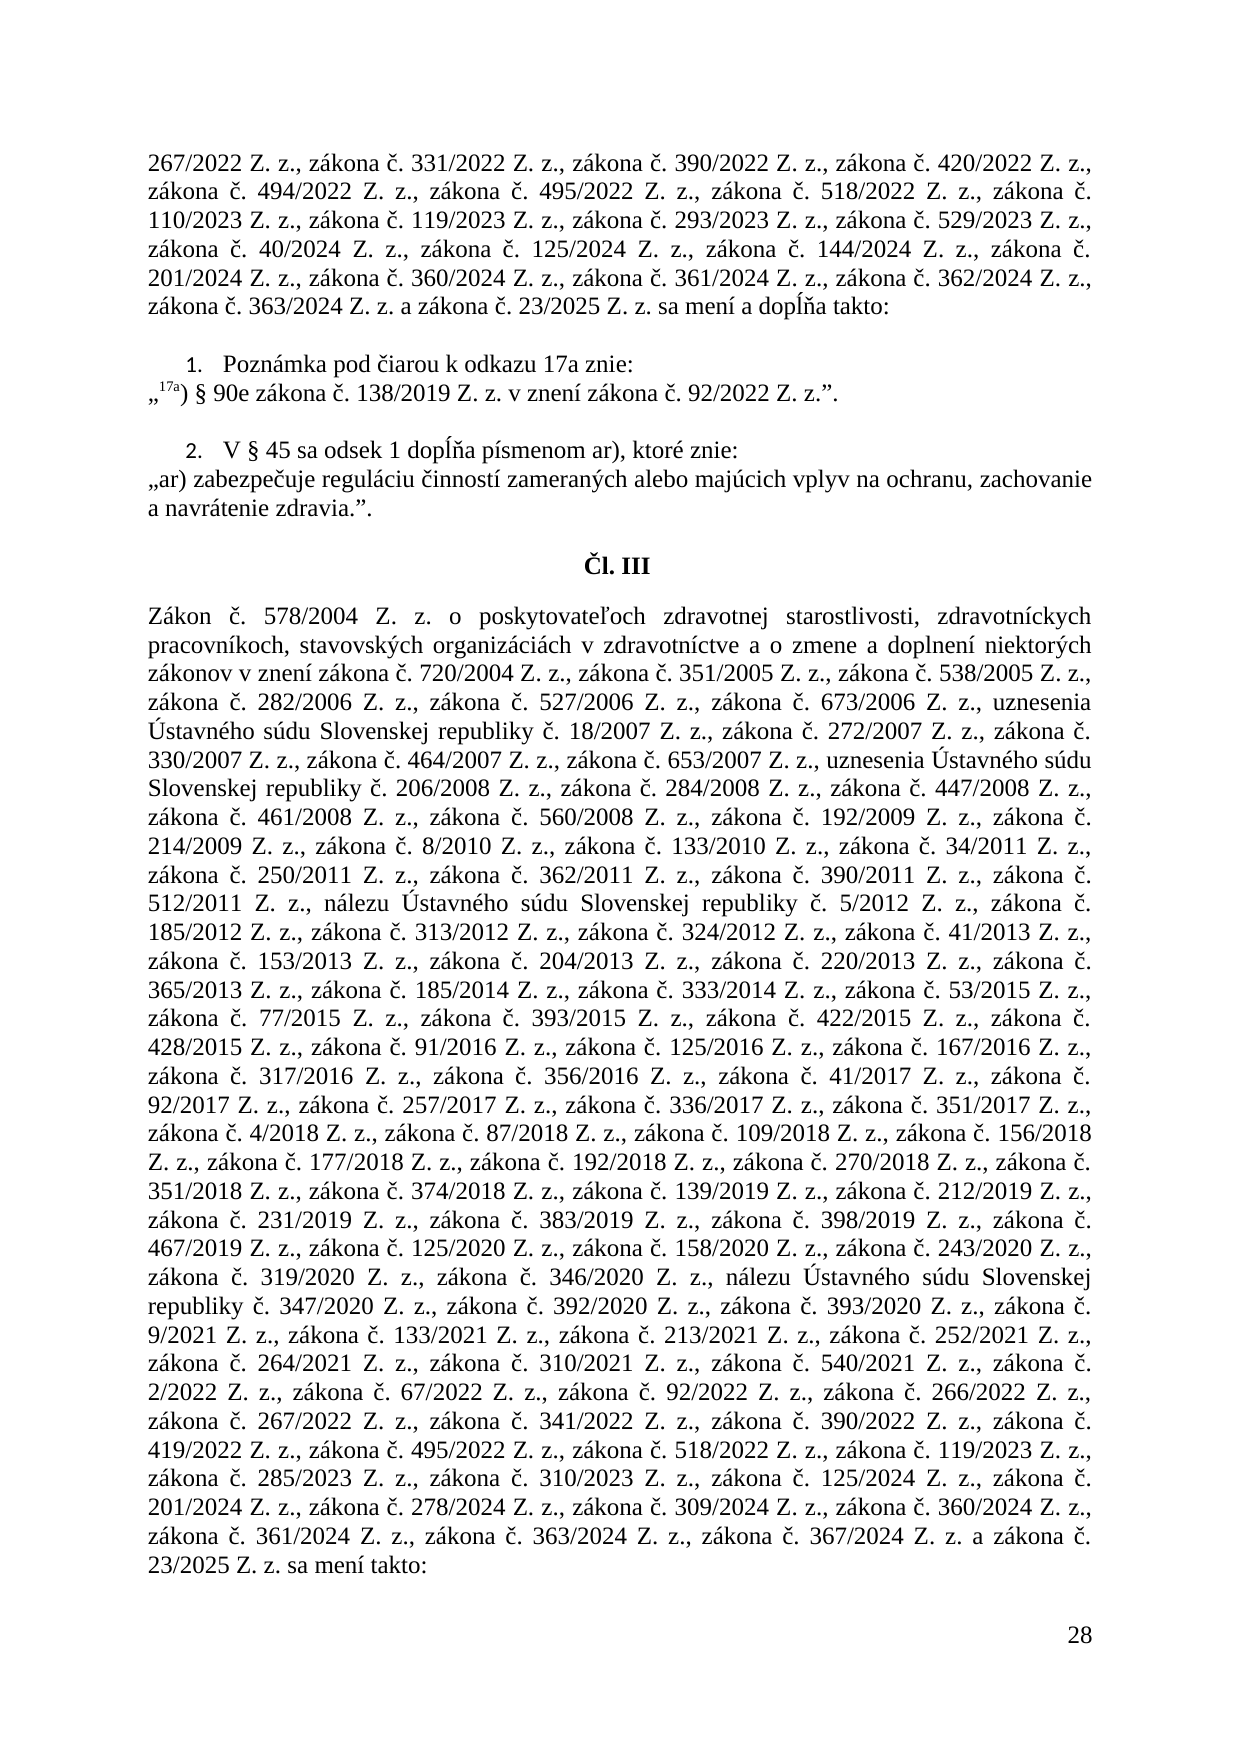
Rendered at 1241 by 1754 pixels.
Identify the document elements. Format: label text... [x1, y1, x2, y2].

text „ar) zabezpečuje reguláciu činností zameraných alebo majúcich vplyv na ochranu, zachovanie a navrátenie zdravia.”. [148, 464, 1093, 522]
text „17a) § 90e zákona č. 138/2019 Z. z. v znení zákona č. 92/2022 Z. z.”. [148, 378, 1093, 407]
text Zákon č. 578/2004 Z. z. o poskytovateľoch zdravotnej starostlivosti, zdravotníckych pracovníkoch, stavovských organizáciách v zdravotníctve a o zmene a doplnení niektorých zákonov v znení zákona č. 720/2004 Z. z., zákona č. 351/2005 Z. z., zákona č. 538/2005 Z. z., zákona č. 282/2006 Z. z., zákona č. 527/2006 Z. z., zákona č. 673/2006 Z. z., uznesenia Ústavného súdu Slovenskej republiky č. 18/2007 Z. z., zákona č. 272/2007 Z. z., zákona č. 330/2007 Z. z., zákona č. 464/2007 Z. z., zákona č. 653/2007 Z. z., uznesenia Ústavného súdu Slovenskej republiky č. 206/2008 Z. z., zákona č. 284/2008 Z. z., zákona č. 447/2008 Z. z., zákona č. 461/2008 Z. z., zákona č. 560/2008 Z. z., zákona č. 192/2009 Z. z., zákona č. 214/2009 Z. z., zákona č. 8/2010 Z. z., zákona č. 133/2010 Z. z., zákona č. 34/2011 Z. z., zákona č. 250/2011 Z. z., zákona č. 362/2011 Z. z., zákona č. 390/2011 Z. z., zákona č. 512/2011 Z. z., nálezu Ústavného súdu Slovenskej republiky č. 5/2012 Z. z., zákona č. 185/2012 Z. z., zákona č. 313/2012 Z. z., zákona č. 324/2012 Z. z., zákona č. 41/2013 Z. z., zákona č. 153/2013 Z. z., zákona č. 204/2013 Z. z., zákona č. 220/2013 Z. z., zákona č. 365/2013 Z. z., zákona č. 185/2014 Z. z., zákona č. 333/2014 Z. z., zákona č. 53/2015 Z. z., zákona č. 77/2015 Z. z., zákona č. 393/2015 Z. z., zákona č. 422/2015 Z. z., zákona č. 428/2015 Z. z., zákona č. 91/2016 Z. z., zákona č. 125/2016 Z. z., zákona č. 167/2016 Z. z., zákona č. 317/2016 Z. z., zákona č. 356/2016 Z. z., zákona č. 41/2017 Z. z., zákona č. 92/2017 Z. z., zákona č. 257/2017 Z. z., zákona č. 336/2017 Z. z., zákona č. 351/2017 Z. z., zákona č. 4/2018 Z. z., zákona č. 87/2018 Z. z., zákona č. 109/2018 Z. z., zákona č. 156/2018 Z. z., zákona č. 177/2018 Z. z., zákona č. 192/2018 Z. z., zákona č. 270/2018 Z. z., zákona č. 351/2018 Z. z., zákona č. 374/2018 Z. z., zákona č. 139/2019 Z. z., zákona č. 212/2019 Z. z., zákona č. 231/2019 Z. z., zákona č. 383/2019 Z. z., zákona č. 398/2019 Z. z., zákona č. 467/2019 Z. z., zákona č. 125/2020 Z. z., zákona č. 158/2020 Z. z., zákona č. 243/2020 Z. z., zákona č. 319/2020 Z. z., zákona č. 346/2020 Z. z., nálezu Ústavného súdu Slovenskej republiky č. 347/2020 Z. z., zákona č. 392/2020 Z. z., zákona č. 393/2020 Z. z., zákona č. 9/2021 Z. z., zákona č. 133/2021 Z. z., zákona č. 213/2021 Z. z., zákona č. 252/2021 Z. z., zákona č. 264/2021 Z. z., zákona č. 310/2021 Z. z., zákona č. 540/2021 Z. z., zákona č. 2/2022 Z. z., zákona č. 67/2022 Z. z., zákona č. 92/2022 Z. z., zákona č. 266/2022 Z. z., zákona č. 267/2022 Z. z., zákona č. 341/2022 Z. z., zákona č. 390/2022 Z. z., zákona č. 419/2022 Z. z., zákona č. 495/2022 Z. z., zákona č. 518/2022 Z. z., zákona č. 119/2023 Z. z., zákona č. 285/2023 Z. z., zákona č. 310/2023 Z. z., zákona č. 125/2024 Z. z., zákona č. 201/2024 Z. z., zákona č. 278/2024 Z. z., zákona č. 309/2024 Z. z., zákona č. 360/2024 Z. z., zákona č. 361/2024 Z. z., zákona č. 363/2024 Z. z., zákona č. 367/2024 Z. z. a zákona č. 23/2025 Z. z. sa mení takto: [148, 601, 1093, 1578]
list Poznámka pod čiarou k odkazu 17a znie: [185, 349, 1093, 378]
text Čl. III [148, 551, 1093, 579]
list V § 45 sa odsek 1 dopĺňa písmenom ar), ktoré znie: [185, 435, 1093, 464]
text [148, 148, 1093, 320]
